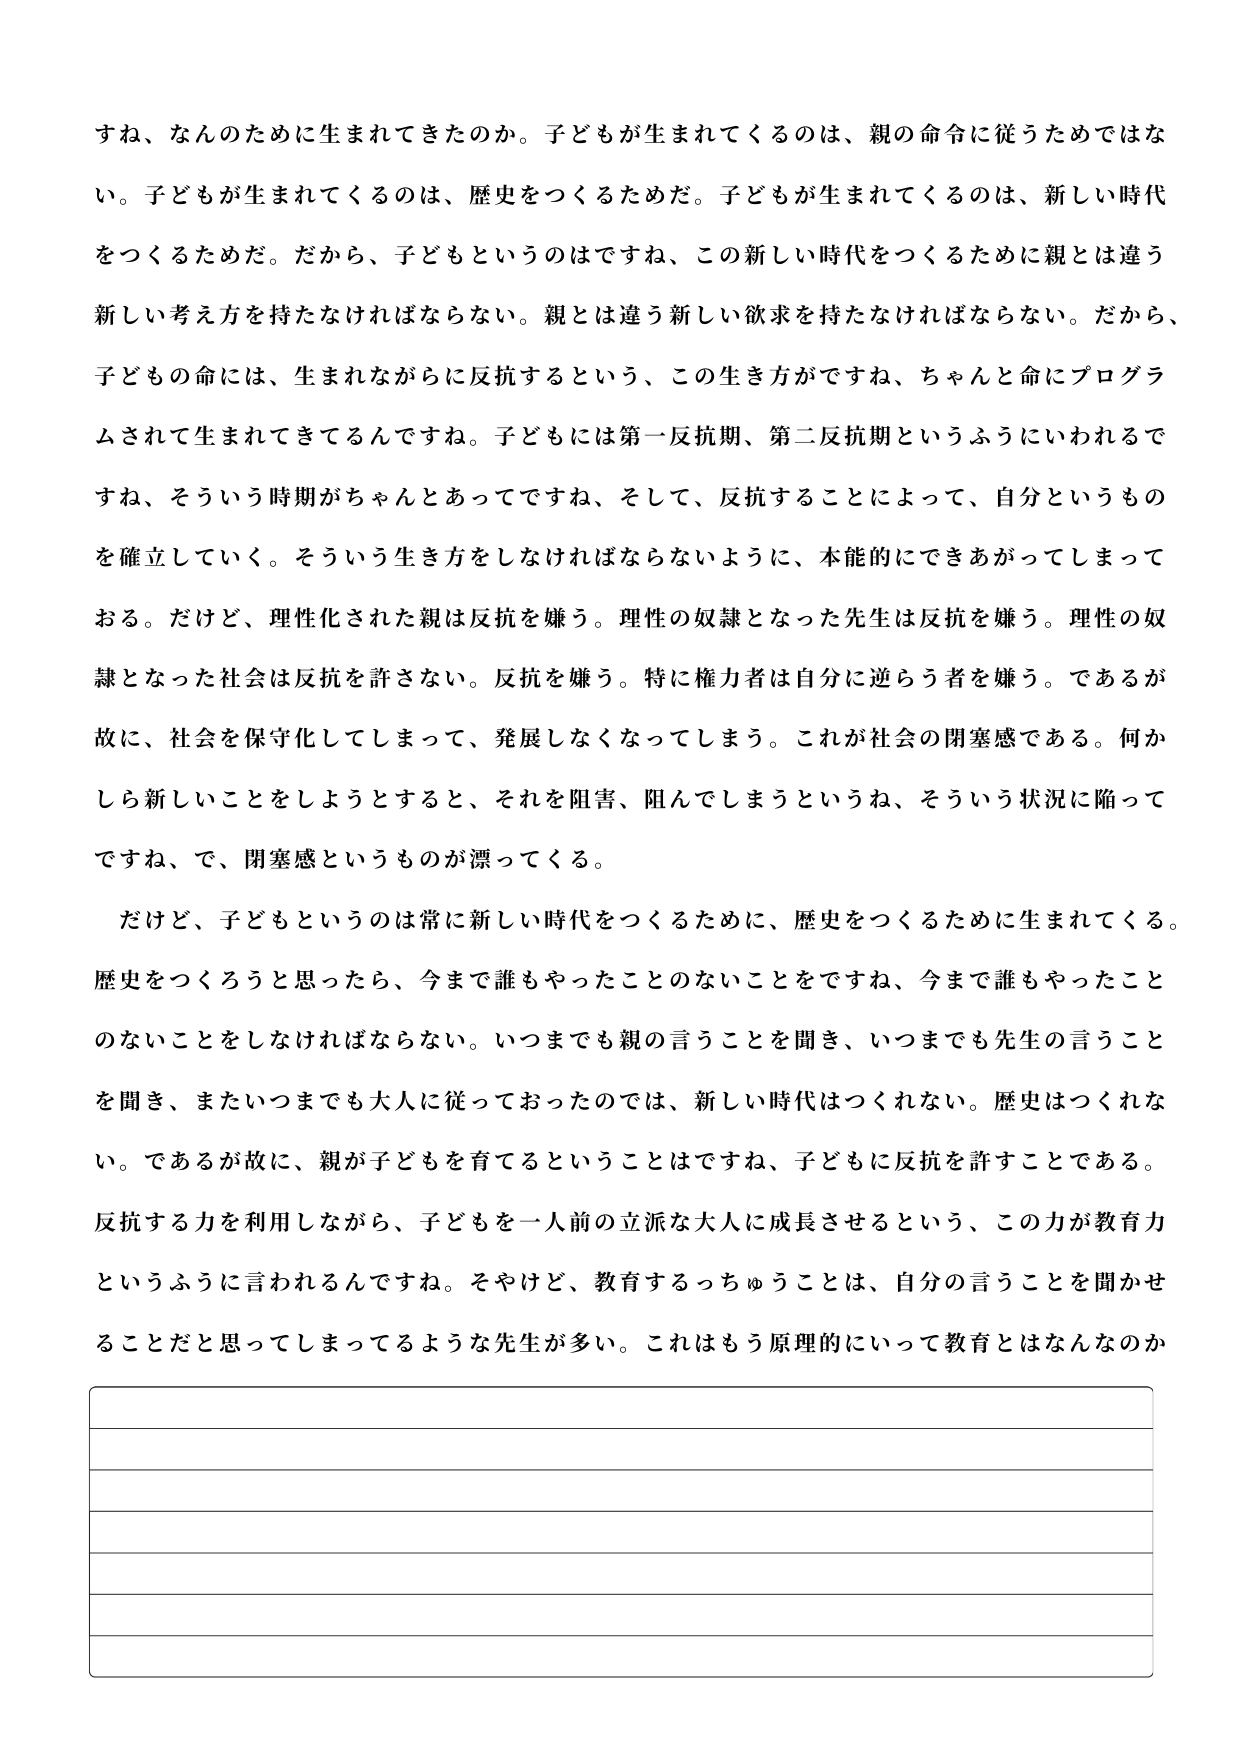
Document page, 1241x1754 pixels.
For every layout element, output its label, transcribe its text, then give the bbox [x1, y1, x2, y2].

picture [88, 1386, 1154, 1678]
